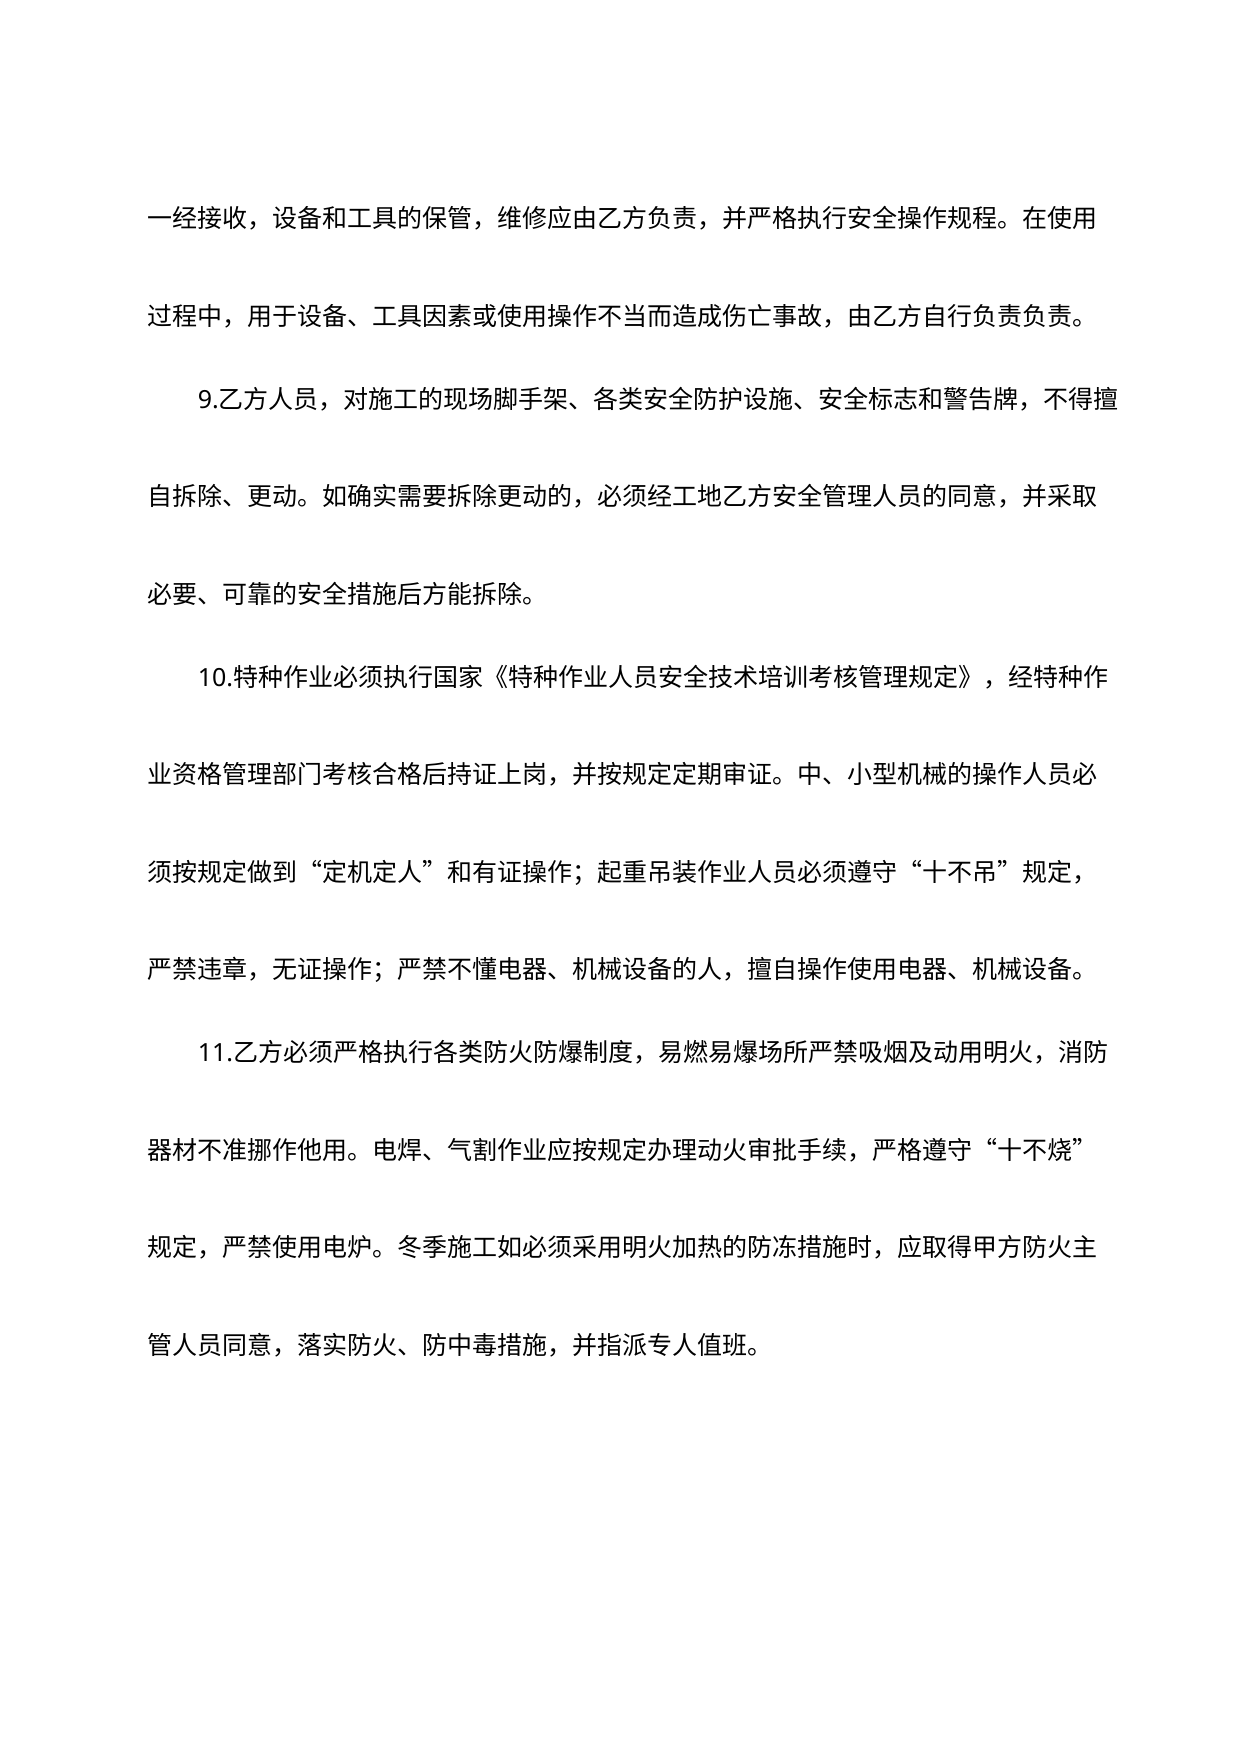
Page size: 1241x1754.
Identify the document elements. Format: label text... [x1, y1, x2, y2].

text 10.特种作业必须执行国家《特种作业人员安全技术培训考核管理规定》，经特种作业资格管理部门考核合格后持证上岗，并按规定定期审证。中、小型机械的操作人员必须按规定做到“定机定人”和有证操作；起重吊装作业人员必须遵守“十不吊”规定，严禁违章，无证操作；严禁不懂电器、机械设备的人，擅自操作使用电器、机械设备。 [148, 643, 1122, 1000]
text 9.乙方人员，对施工的现场脚手架、各类安全防护设施、安全标志和警告牌，不得擅自拆除、更动。如确实需要拆除更动的，必须经工地乙方安全管理人员的同意，并采取必要、可靠的安全措施后方能拆除。 [148, 365, 1122, 625]
text 11.乙方必须严格执行各类防火防爆制度，易燃易爆场所严禁吸烟及动用明火，消防器材不准挪作他用。电焊、气割作业应按规定办理动火审批手续，严格遵守“十不烧”规定，严禁使用电炉。冬季施工如必须采用明火加热的防冻措施时，应取得甲方防火主管人员同意，落实防火、防中毒措施，并指派专人值班。 [148, 1018, 1122, 1376]
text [148, 184, 1122, 347]
